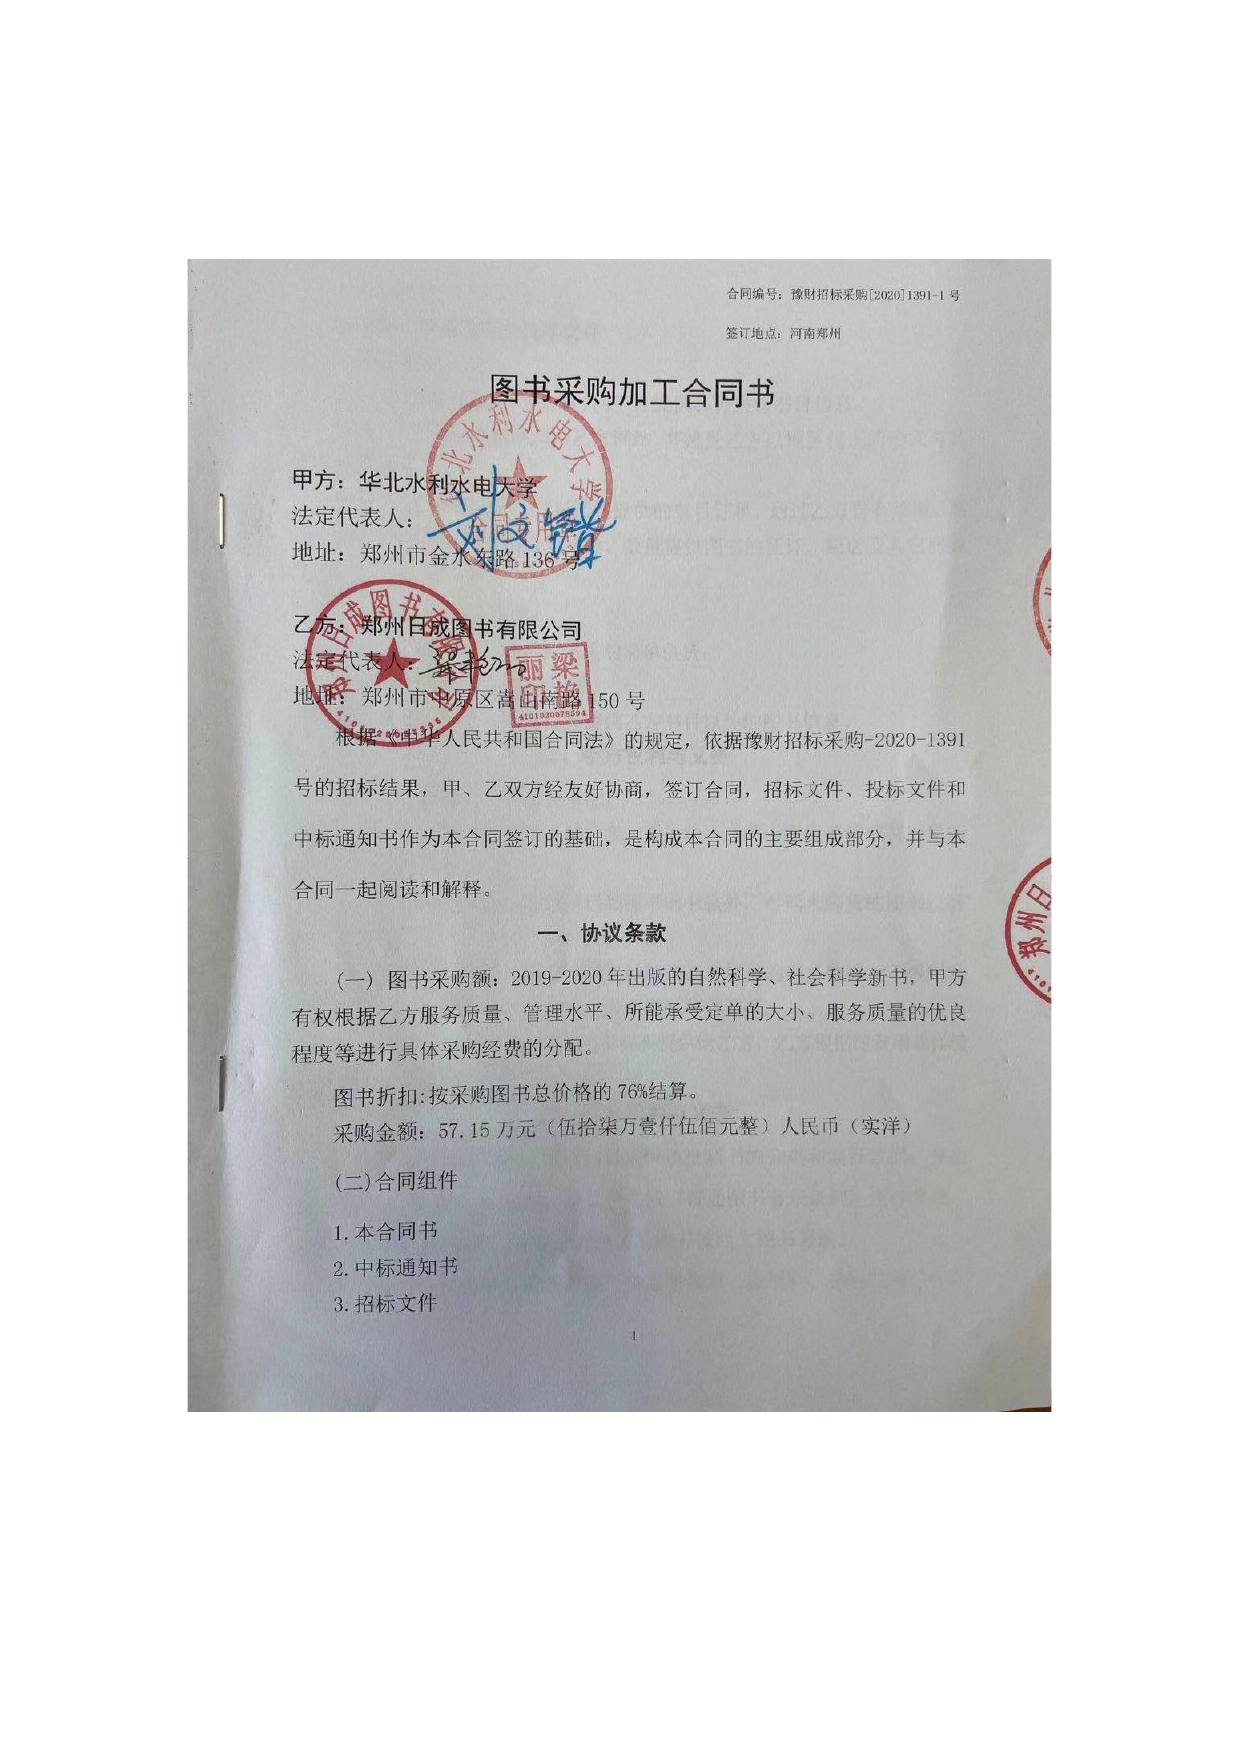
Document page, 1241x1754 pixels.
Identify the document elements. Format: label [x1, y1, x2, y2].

picture [187, 259, 1052, 1412]
